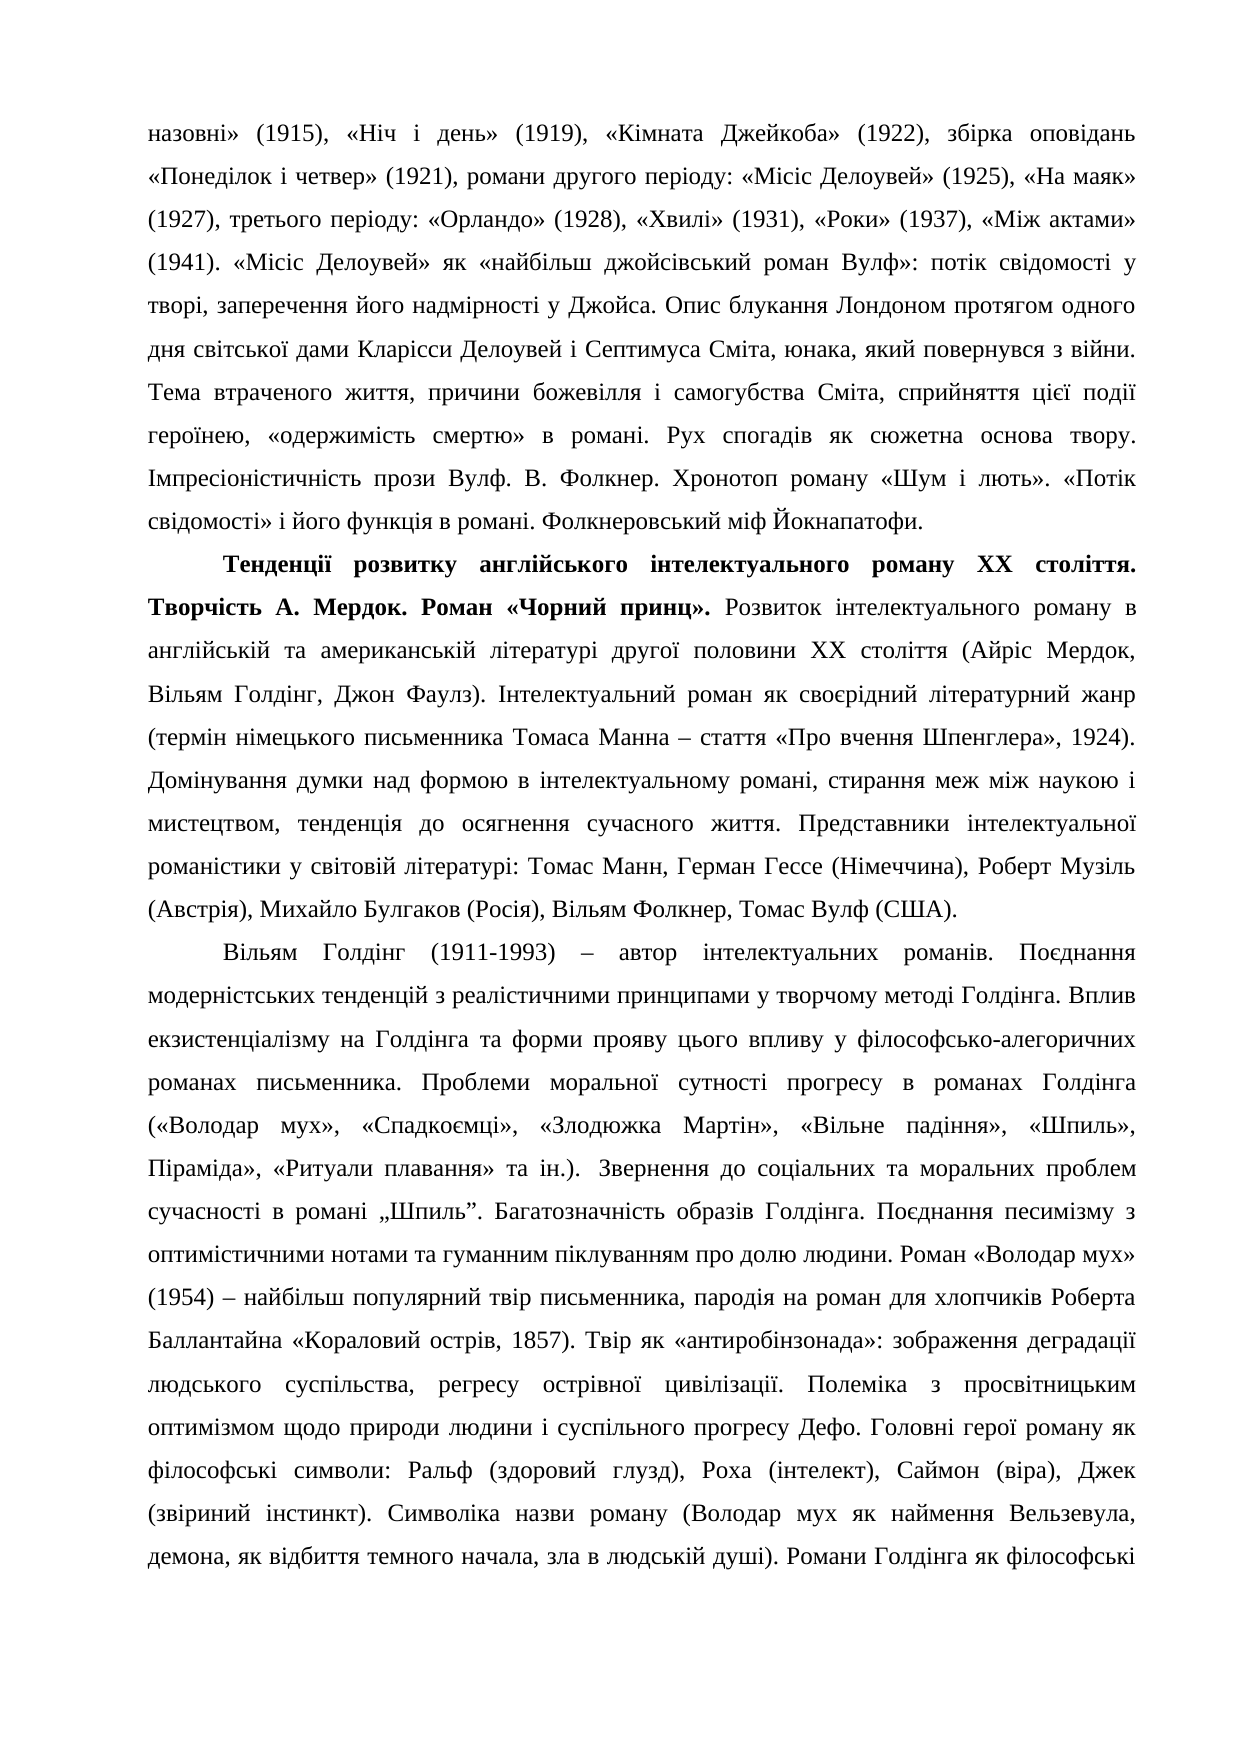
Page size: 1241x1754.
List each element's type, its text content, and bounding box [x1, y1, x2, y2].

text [148, 937, 1137, 1570]
text Тенденції розвитку англійського інтелектуального роману ХХ століття. Творчість А. Мердок. Роман «Чорний принц». Розвиток інтелектуального роману в англійській та американській літературі другої половини ХХ століття (Айріс Мердок, Вільям Голдінг, Джон Фаулз). Інтелектуальний роман як своєрідний літературний жанр (термін німецького письменника Томаса Манна – стаття «Про вчення Шпенглера», 1924). Домінування думки над формою в інтелектуальному романі, стирання меж між наукою і мистецтвом, тенденція до осягнення сучасного життя. Представники інтелектуальної романістики у світовій літературі: Томас Манн, Герман Гессе (Німеччина), Роберт Музіль (Австрія), Михайло Булгаков (Росія), Вільям Фолкнер, Томас Вулф (США). [148, 549, 1137, 923]
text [148, 118, 1137, 535]
